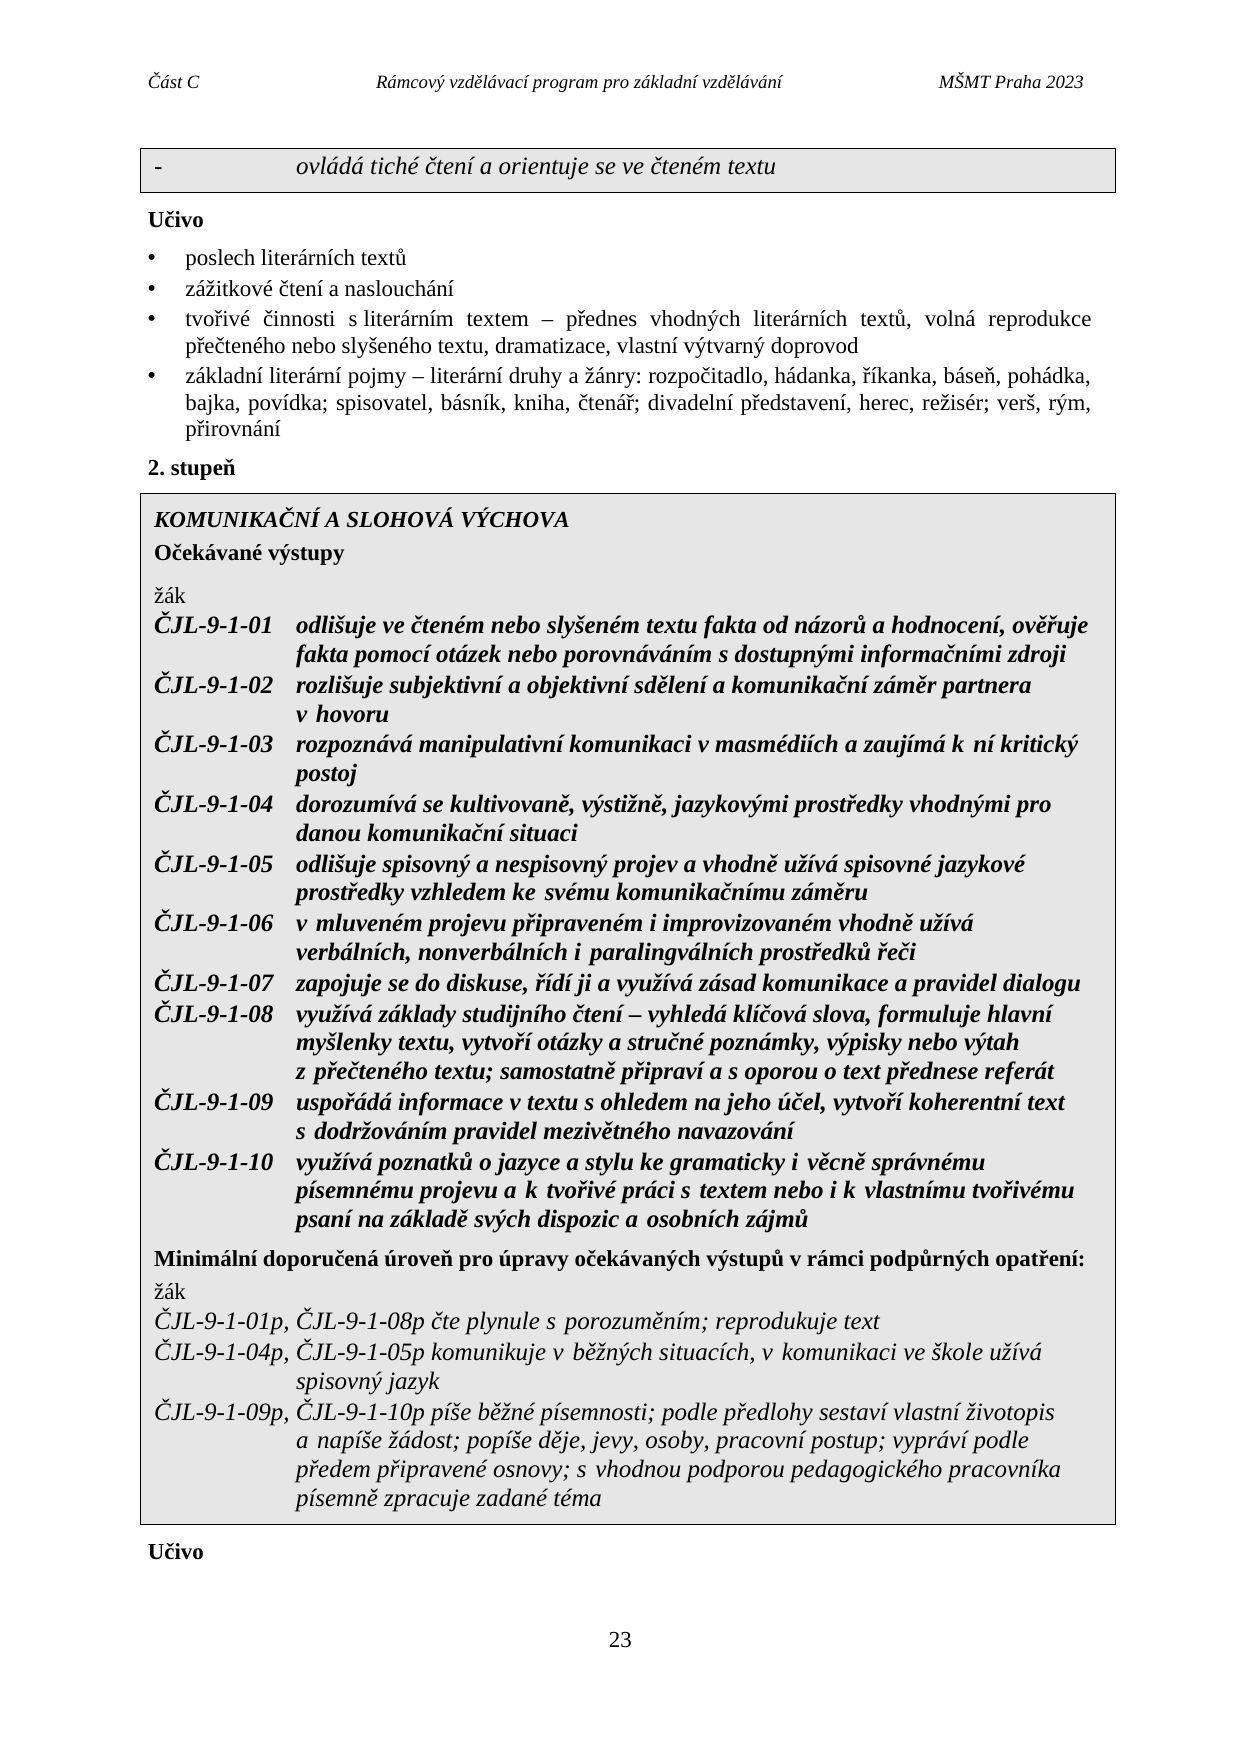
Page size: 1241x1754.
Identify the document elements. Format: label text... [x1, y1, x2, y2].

text základní literární pojmy – literární druhy a žánry: rozpočitadlo, hádanka, říkanka, báseň, pohádka, bajka, povídka; spisovatel, básník, kniha, čtenář; divadelní představení, herec, režisér; verš, rým, přirovnání [148, 362, 1092, 441]
text zážitkové čtení a naslouchání [148, 275, 1092, 301]
table_header KOMUNIKAČNÍ A SLOHOVÁ VÝCHOVA Očekávané výstupy žák ČJL-9-1-01 odlišuje ve čteném nebo slyšeném textu fakta od názorů a hodnocení, ověřuje fakta pomocí otázek nebo porovnáváním s dostupnými informačními zdroji ČJL-9-1-02 rozlišuje subjektivní a objektivní sdělení a komunikační záměr partnera v hovoru ČJL-9-1-03 rozpoznává manipulativní komunikaci v masmédiích a zaujímá k ní kritický postoj ČJL-9-1-04 dorozumívá se kultivovaně, výstižně, jazykovými prostředky vhodnými pro danou komunikační situaci ČJL-9-1-05 odlišuje spisovný a nespisovný projev a vhodně užívá spisovné jazykové prostředky vzhledem ke svému komunikačnímu záměru ČJL-9-1-06 v mluveném projevu připraveném i improvizovaném vhodně užívá verbálních, nonverbálních i paralingválních prostředků řeči ČJL-9-1-07 zapojuje se do diskuse, řídí ji a využívá zásad komunikace a pravidel dialogu ČJL-9-1-08 využívá základy studijního čtení – vyhledá klíčová slova, formuluje hlavní myšlenky textu, vytvoří otázky a stručné poznámky, výpisky nebo výtah z přečteného textu; samostatně připraví a s oporou o text přednese referát ČJL-9-1-09 uspořádá informace v textu s ohledem na jeho účel, vytvoří koherentní text s dodržováním pravidel mezivětného navazování ČJL-9-1-10 využívá poznatků o jazyce a stylu ke gramaticky i věcně správnému písemnému projevu a k tvořivé práci s textem nebo i k vlastnímu tvořivému psaní na základě svých dispozic a osobních zájmů Minimální doporučená úroveň pro úpravy očekávaných výstupů v rámci podpůrných opatření: žák ČJL-9-1-01p, ČJL-9-1-08p čte plynule s porozuměním; reprodukuje text ČJL-9-1-04p, ČJL-9-1-05p komunikuje v běžných situacích, v komunikaci ve škole užívá spisovný jazyk ČJL-9-1-09p, ČJL-9-1-10p píše běžné písemnosti; podle předlohy sestaví vlastní životopis a napíše žádost; popíše děje, jevy, osoby, pracovní postup; vypráví podle předem připravené osnovy; s vhodnou podporou pedagogického pracovníka písemně zpracuje zadané téma [141, 494, 1115, 1524]
text Učivo [148, 206, 1092, 232]
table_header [141, 149, 1115, 192]
text 2. stupeň [148, 454, 1092, 480]
text poslech literárních textů [148, 244, 1092, 271]
text Učivo [148, 1538, 1092, 1564]
text tvořivé činnosti s literárním textem – přednes vhodných literárních textů, volná reprodukce přečteného nebo slyšeného textu, dramatizace, vlastní výtvarný doprovod [148, 306, 1092, 358]
